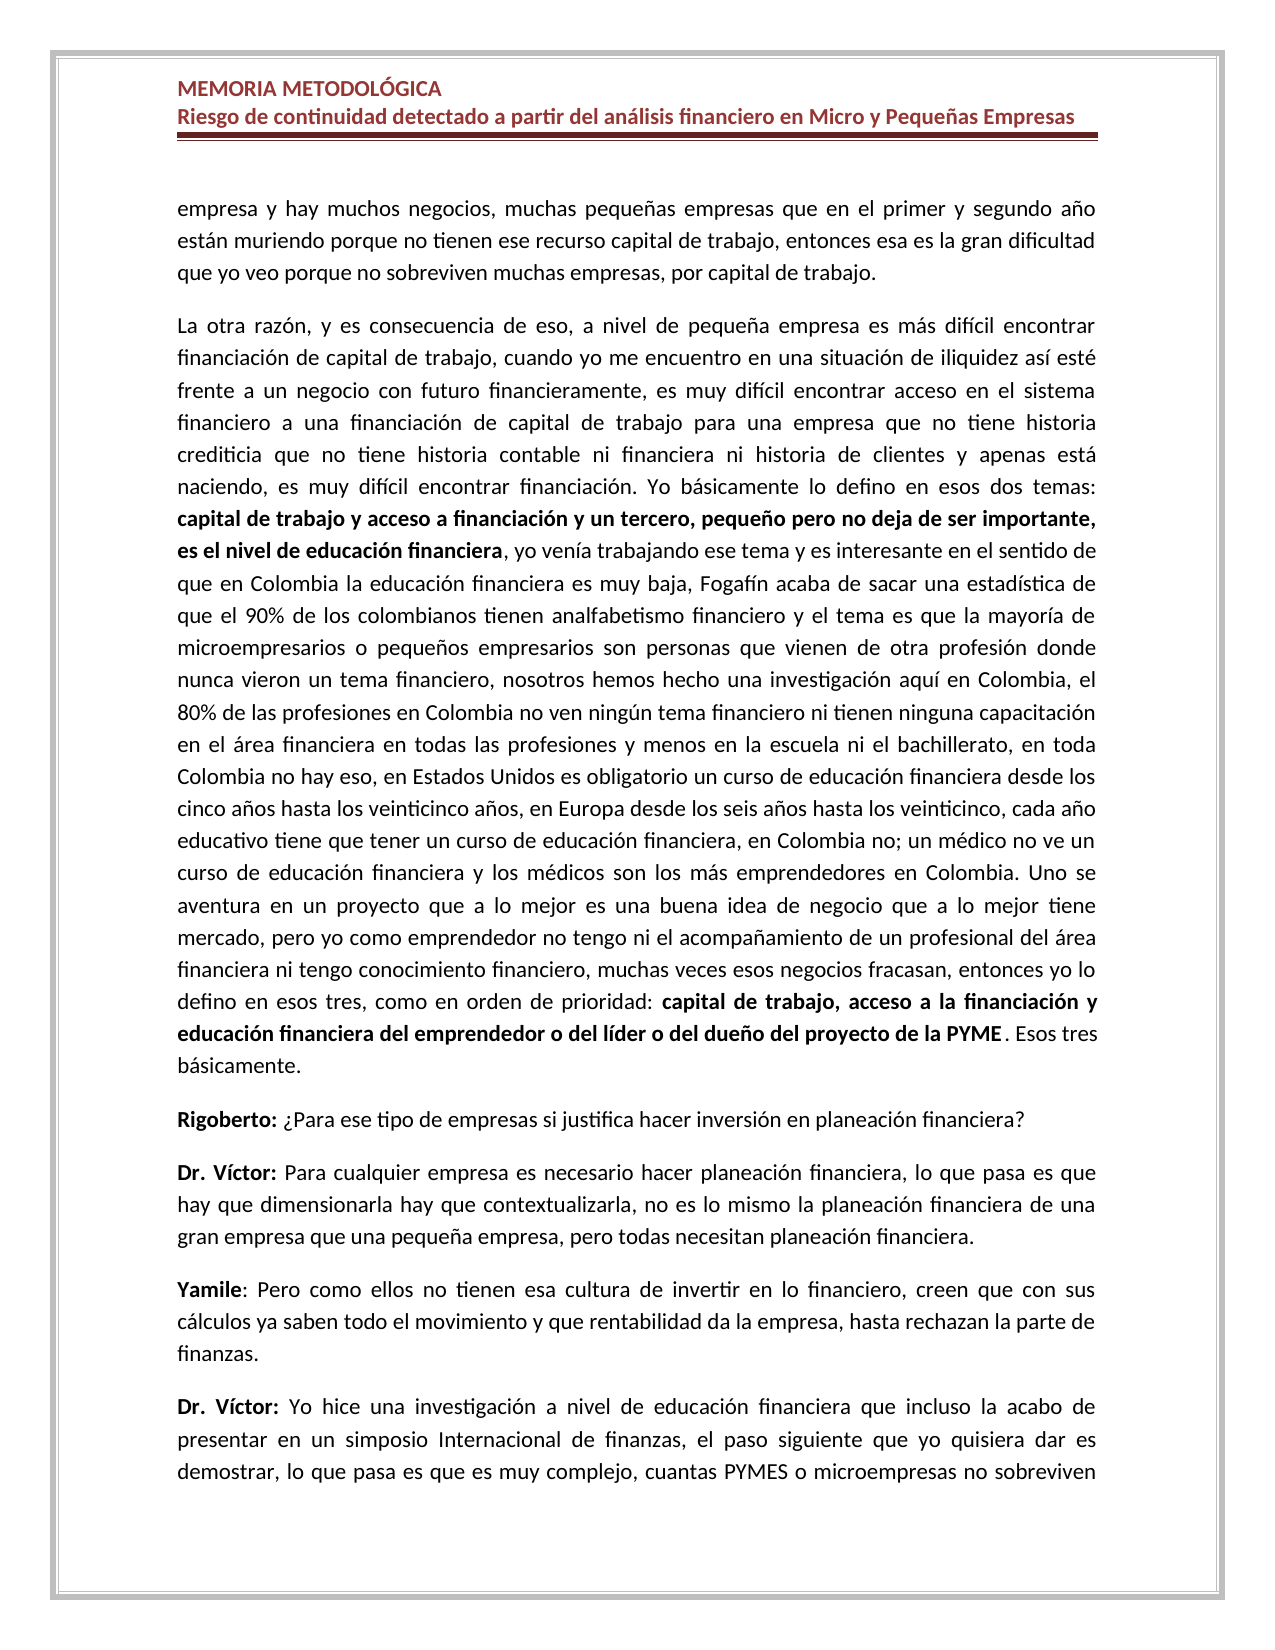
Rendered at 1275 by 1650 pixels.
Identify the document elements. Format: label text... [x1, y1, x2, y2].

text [177, 194, 1098, 286]
text Dr. Víctor: Para cualquier empresa es necesario hacer planeación financiera, lo que pasa es que hay que dimensionarla hay que contextualizarla, no es lo mismo la planeación financiera de una gran empresa que una pequeña empresa, pero todas necesitan planeación financiera. [177, 1158, 1098, 1250]
text La otra razón, y es consecuencia de eso, a nivel de pequeña empresa es más difícil encontrar financiación de capital de trabajo, cuando yo me encuentro en una situación de iliquidez así esté frente a un negocio con futuro financieramente, es muy difícil encontrar acceso en el sistema financiero a una financiación de capital de trabajo para una empresa que no tiene historia crediticia que no tiene historia contable ni financiera ni historia de clientes y apenas está naciendo, es muy difícil encontrar financiación. Yo básicamente lo defino en esos dos temas: capital de trabajo y acceso a financiación y un tercero, pequeño pero no deja de ser importante, es el nivel de educación financiera, yo venía trabajando ese tema y es interesante en el sentido de que en Colombia la educación financiera es muy baja, Fogafín acaba de sacar una estadística de que el 90% de los colombianos tienen analfabetismo financiero y el tema es que la mayoría de microempresarios o pequeños empresarios son personas que vienen de otra profesión donde nunca vieron un tema financiero, nosotros hemos hecho una investigación aquí en Colombia, el 80% de las profesiones en Colombia no ven ningún tema financiero ni tienen ninguna capacitación en el área financiera en todas las profesiones y menos en la escuela ni el bachillerato, en toda Colombia no hay eso, en Estados Unidos es obligatorio un curso de educación financiera desde los cinco años hasta los veinticinco años, en Europa desde los seis años hasta los veinticinco, cada año educativo tiene que tener un curso de educación financiera, en Colombia no; un médico no ve un curso de educación financiera y los médicos son los más emprendedores en Colombia. Uno se aventura en un proyecto que a lo mejor es una buena idea de negocio que a lo mejor tiene mercado, pero yo como emprendedor no tengo ni el acompañamiento de un profesional del área financiera ni tengo conocimiento financiero, muchas veces esos negocios fracasan, entonces yo lo defino en esos tres, como en orden de prioridad: capital de trabajo, acceso a la financiación y educación financiera del emprendedor o del líder o del dueño del proyecto de la PYME. Esos tres básicamente. [177, 311, 1098, 1080]
text Rigoberto: ¿Para ese tipo de empresas si justifica hacer inversión en planeación financiera? [177, 1105, 1098, 1133]
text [177, 1392, 1098, 1485]
text Yamile: Pero como ellos no tienen esa cultura de invertir en lo financiero, creen que con sus cálculos ya saben todo el movimiento y que rentabilidad da la empresa, hasta rechazan la parte de finanzas. [177, 1275, 1098, 1367]
